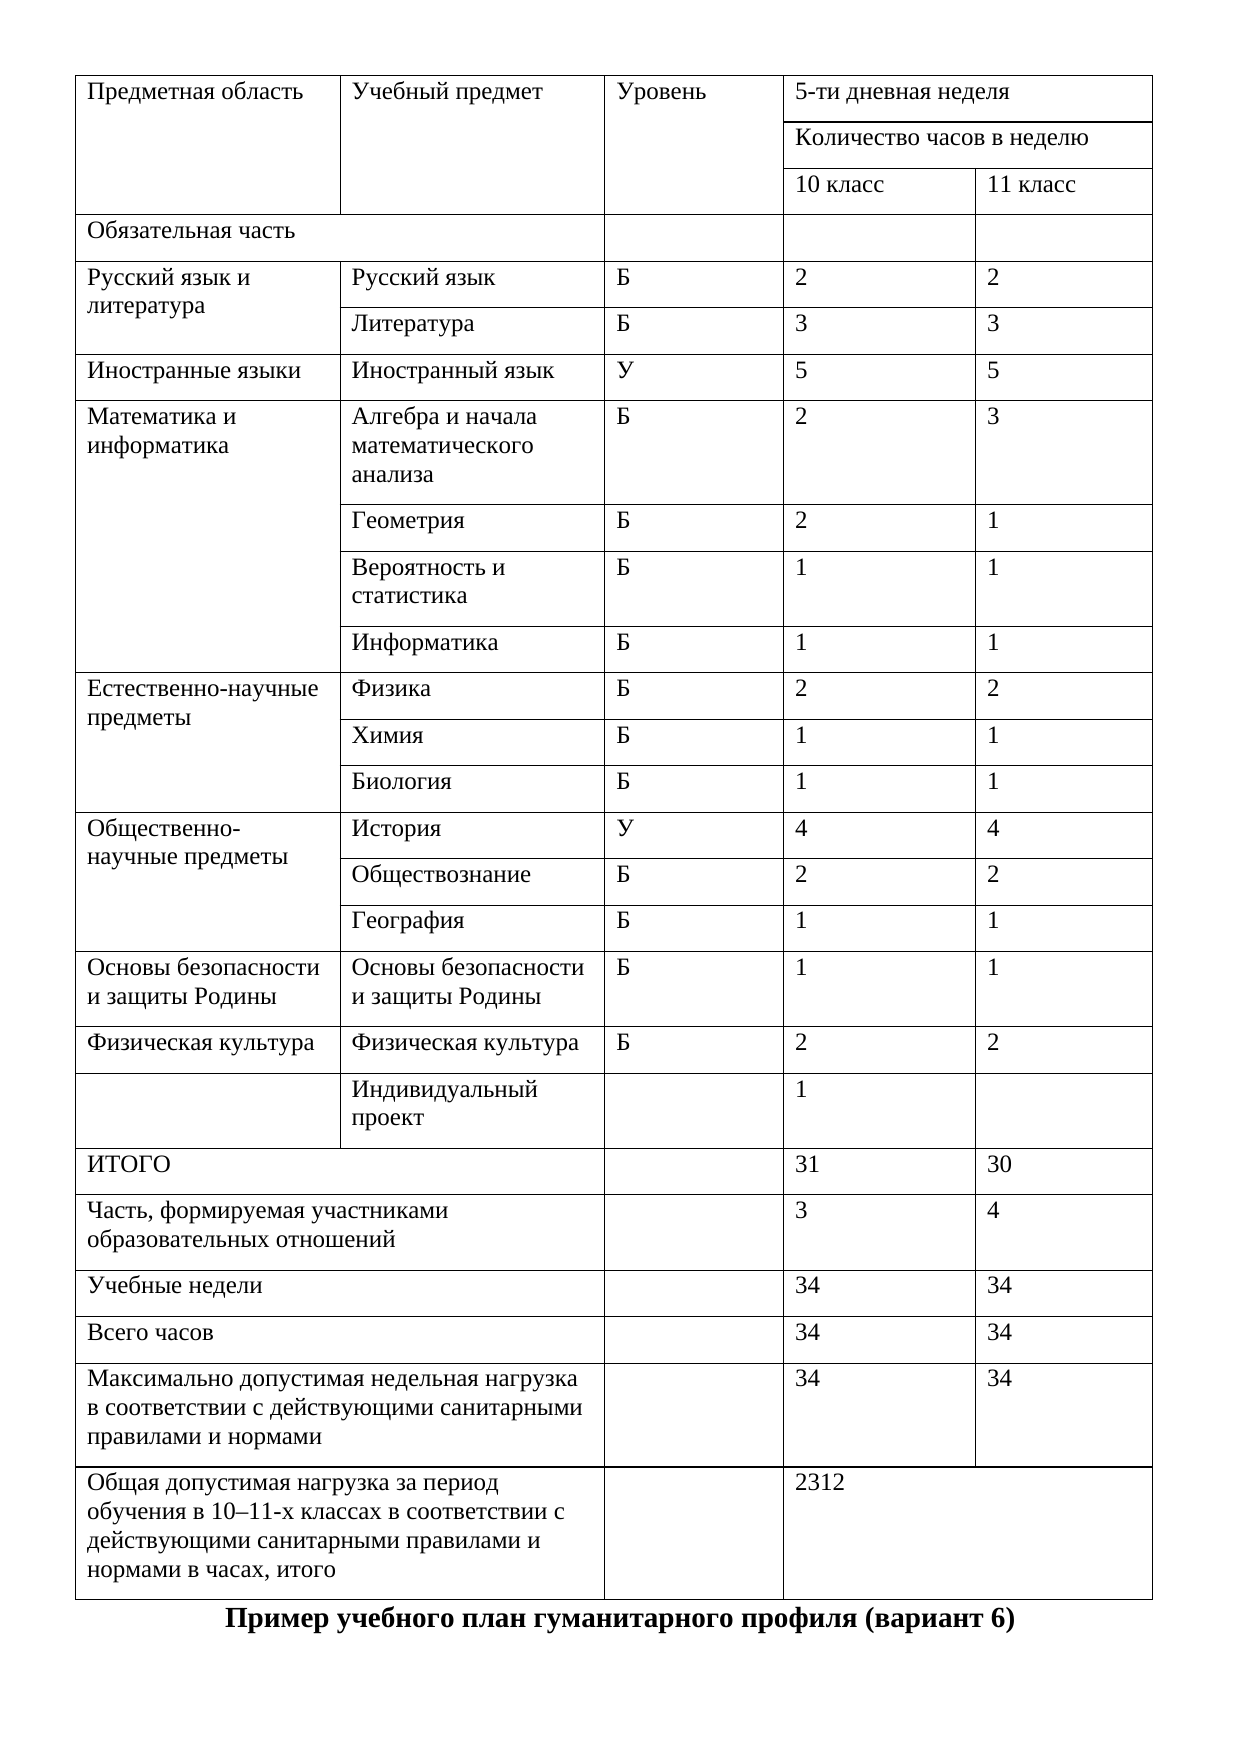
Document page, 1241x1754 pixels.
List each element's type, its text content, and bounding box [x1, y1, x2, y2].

table_cell [976, 1074, 1152, 1148]
table_cell 4 [976, 1195, 1152, 1269]
table_cell Основы безопасности и защиты Родины [341, 952, 604, 1026]
table_cell 4 [784, 813, 975, 858]
table_cell Б [605, 952, 783, 1026]
table_cell Учебные недели [76, 1271, 604, 1316]
table_cell 2312 [784, 1468, 1152, 1599]
table_cell [605, 1074, 783, 1148]
table_cell Б [605, 906, 783, 951]
table_cell 4 [976, 813, 1152, 858]
table_cell Физическая культура [76, 1027, 340, 1073]
table_cell Б [605, 859, 783, 904]
table_cell 1 [976, 766, 1152, 812]
table_cell 2 [784, 505, 975, 551]
table_cell 2 [784, 1027, 975, 1073]
table_cell Б [605, 552, 783, 626]
table_cell Информатика [341, 627, 604, 672]
table_cell Б [605, 1027, 783, 1073]
table_cell 10 класс [784, 169, 975, 214]
table_cell 34 [784, 1271, 975, 1316]
table_cell Вероятность и статистика [341, 552, 604, 626]
table_cell 1 [976, 952, 1152, 1026]
table_cell Общественно-научные предметы [76, 813, 340, 951]
table_cell 1 [784, 906, 975, 951]
table_cell Геометрия [341, 505, 604, 551]
table_cell 5 [784, 355, 975, 400]
table_cell Литература [341, 308, 604, 354]
table_cell 2 [976, 859, 1152, 904]
table_cell Б [605, 401, 783, 504]
table_cell 2 [976, 1027, 1152, 1073]
table_cell 5 [976, 355, 1152, 400]
table_cell Русский язык [341, 262, 604, 307]
table_header Предметная область [76, 76, 340, 214]
table_cell [605, 1364, 783, 1466]
table_cell Иностранные языки [76, 355, 340, 400]
table_cell [605, 1195, 783, 1269]
table_cell 34 [976, 1317, 1152, 1362]
table_cell Физическая культура [341, 1027, 604, 1073]
table_cell 3 [784, 308, 975, 354]
table_cell У [605, 355, 783, 400]
table_cell Иностранный язык [341, 355, 604, 400]
table_cell [605, 215, 783, 261]
table_cell Обществознание [341, 859, 604, 904]
table_cell Основы безопасности и защиты Родины [76, 952, 340, 1026]
table_cell [976, 215, 1152, 261]
table_cell 34 [784, 1317, 975, 1362]
text Пример учебного план гуманитарного профиля (вариант 6) [75, 1600, 1165, 1634]
table_cell 1 [976, 627, 1152, 672]
table_cell 2 [784, 262, 975, 307]
table_cell История [341, 813, 604, 858]
table_cell Индивидуальный проект [341, 1074, 604, 1148]
table_cell [605, 1271, 783, 1316]
table_cell 3 [976, 308, 1152, 354]
table_cell Биология [341, 766, 604, 812]
table_cell У [605, 813, 783, 858]
table_cell 1 [784, 720, 975, 765]
table_cell Химия [341, 720, 604, 765]
table_cell Б [605, 262, 783, 307]
table_cell ИТОГО [76, 1149, 604, 1194]
table_cell 1 [976, 906, 1152, 951]
table_cell Б [605, 673, 783, 719]
table_cell Б [605, 308, 783, 354]
table_cell 2 [784, 401, 975, 504]
table_cell 2 [784, 673, 975, 719]
table_cell География [341, 906, 604, 951]
table_cell [784, 215, 975, 261]
table_cell 1 [976, 505, 1152, 551]
table_cell 1 [784, 766, 975, 812]
table_cell Алгебра и начала математического анализа [341, 401, 604, 504]
table_cell Физика [341, 673, 604, 719]
table_header 5-ти дневная неделя [784, 76, 1152, 121]
table_cell 34 [976, 1271, 1152, 1316]
table_header Уровень [605, 76, 783, 214]
table_cell Обязательная часть [76, 215, 604, 261]
table_cell 1 [976, 552, 1152, 626]
table_cell 2 [976, 673, 1152, 719]
table_cell Естественно-научные предметы [76, 673, 340, 812]
table_cell 1 [784, 627, 975, 672]
table_cell [605, 1468, 783, 1599]
table_cell Б [605, 720, 783, 765]
table_cell [605, 1149, 783, 1194]
table_cell 30 [976, 1149, 1152, 1194]
table_cell Б [605, 627, 783, 672]
table_cell 31 [784, 1149, 975, 1194]
table_cell [605, 1317, 783, 1362]
table_cell Б [605, 505, 783, 551]
table_cell 3 [976, 401, 1152, 504]
table_cell 34 [976, 1364, 1152, 1466]
table_header Учебный предмет [341, 76, 604, 214]
table_cell 3 [784, 1195, 975, 1269]
table_cell 1 [784, 1074, 975, 1148]
table_cell 1 [784, 552, 975, 626]
table_cell 34 [784, 1364, 975, 1466]
table_cell Б [605, 766, 783, 812]
table_cell 2 [976, 262, 1152, 307]
table_cell Общая допустимая нагрузка за период обучения в 10–11-х классах в соответствии с действующими санитарными правилами и нормами в часах, итого [76, 1468, 604, 1599]
table_cell Количество часов в неделю [784, 123, 1152, 168]
table_cell 1 [784, 952, 975, 1026]
table_cell Математика и информатика [76, 401, 340, 672]
table_cell 1 [976, 720, 1152, 765]
table_cell [76, 1074, 340, 1148]
table_cell 11 класс [976, 169, 1152, 214]
table_cell Всего часов [76, 1317, 604, 1362]
table_cell 2 [784, 859, 975, 904]
table_cell Максимально допустимая недельная нагрузка в соответствии с действующими санитарными правилами и нормами [76, 1364, 604, 1466]
table_cell Русский язык и литература [76, 262, 340, 354]
table_cell Часть, формируемая участниками образовательных отношений [76, 1195, 604, 1269]
